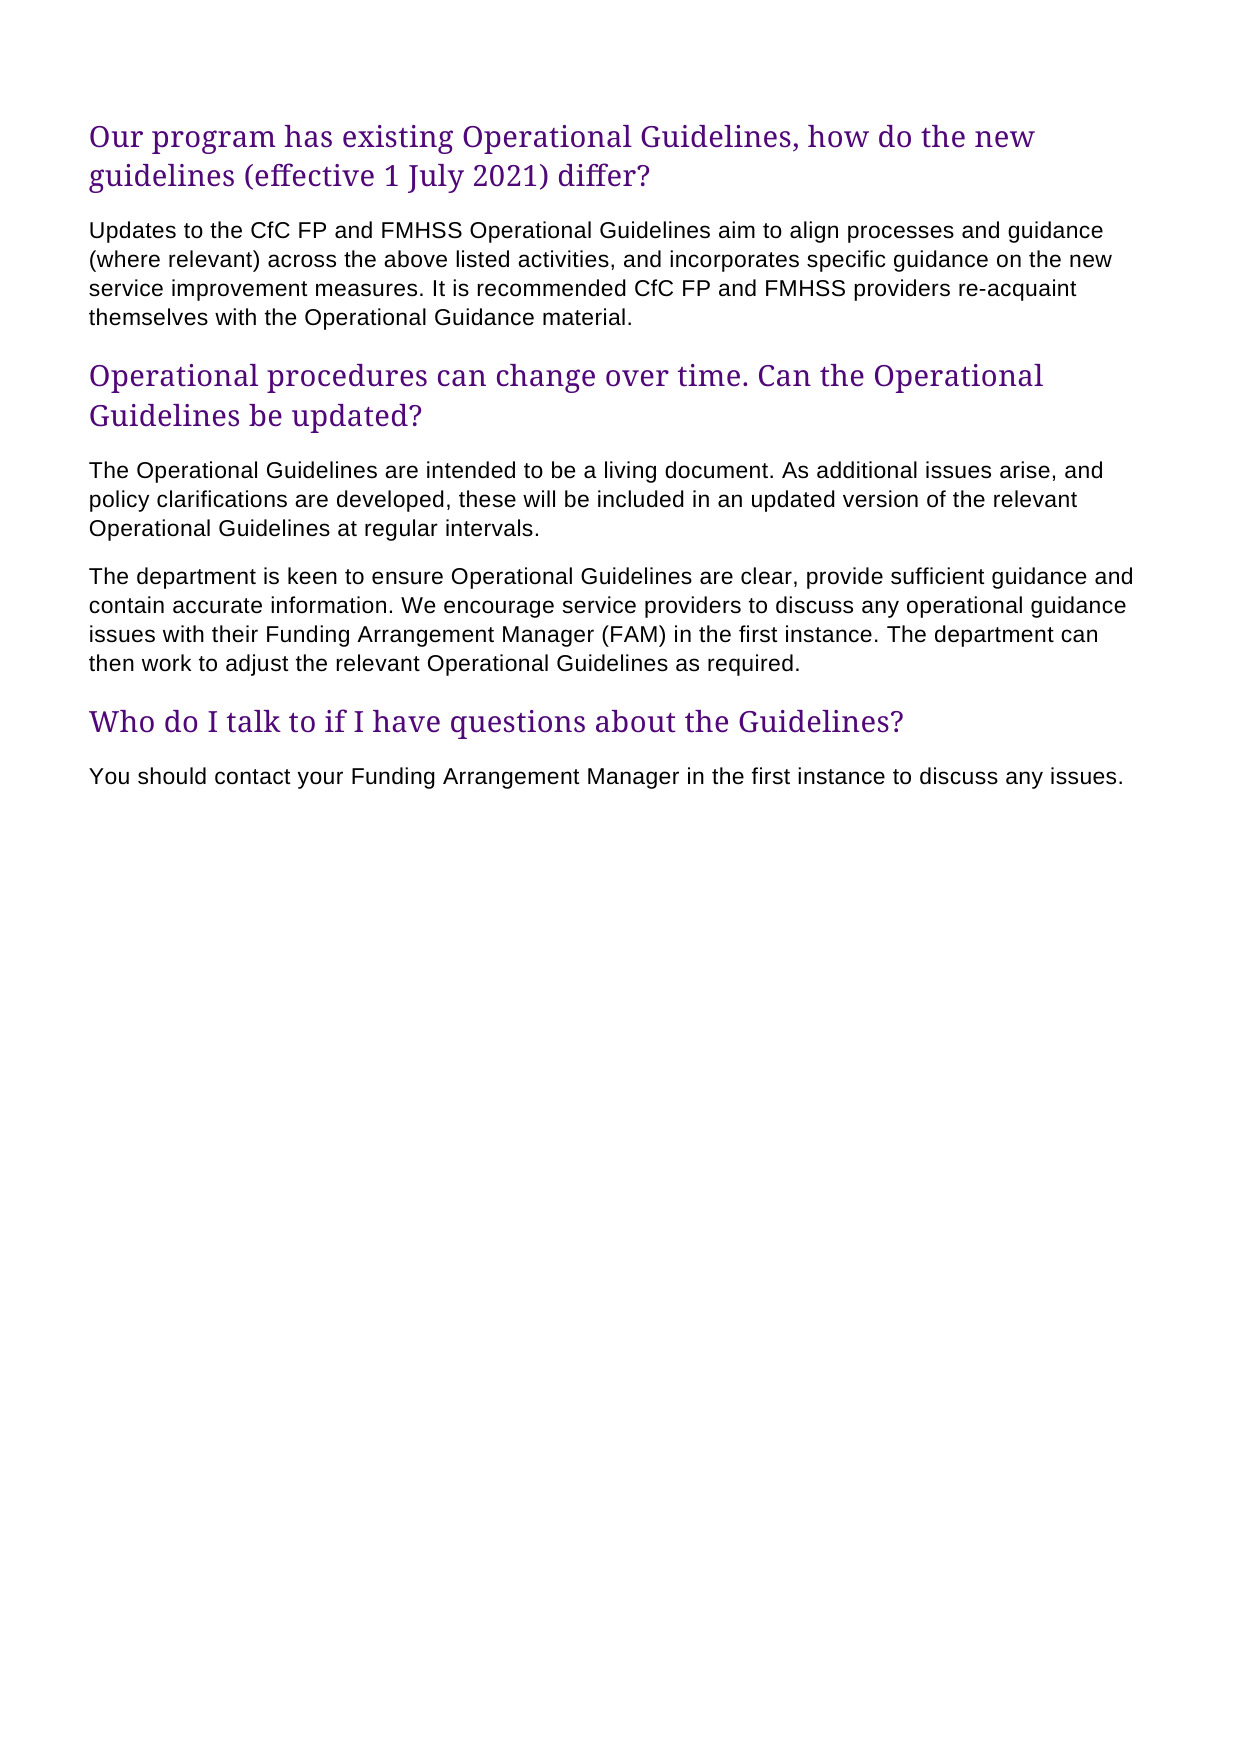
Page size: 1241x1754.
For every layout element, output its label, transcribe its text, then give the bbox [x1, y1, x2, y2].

text The Operational Guidelines are intended to be a living document. As additional issues arise, and policy clarifications are developed, these will be included in an updated version of the relevant Operational Guidelines at regular intervals. [89, 454, 1152, 541]
text The department is keen to ensure Operational Guidelines are clear, provide sufficient guidance and contain accurate information. We encourage service providers to discuss any operational guidance issues with their Funding Arrangement Manager (FAM) in the first instance. The department can then work to adjust the relevant Operational Guidelines as required. [89, 560, 1152, 677]
text You should contact your Funding Arrangement Manager in the first instance to discuss any issues. [89, 760, 1152, 789]
text Updates to the CfC FP and FMHSS Operational Guidelines aim to align processes and guidance (where relevant) across the above listed activities, and incorporates specific guidance on the new service improvement measures. It is recommended CfC FP and FMHSS providers re-acquaint themselves with the Operational Guidance material. [89, 214, 1152, 331]
subtitle Who do I talk to if I have questions about the Guidelines? [89, 702, 1152, 741]
subtitle Our program has existing Operational Guidelines, how do the new guidelines (effective 1 July 2021) differ? [89, 116, 1152, 195]
subtitle Operational procedures can change over time. Can the Operational Guidelines be updated? [89, 356, 1152, 435]
